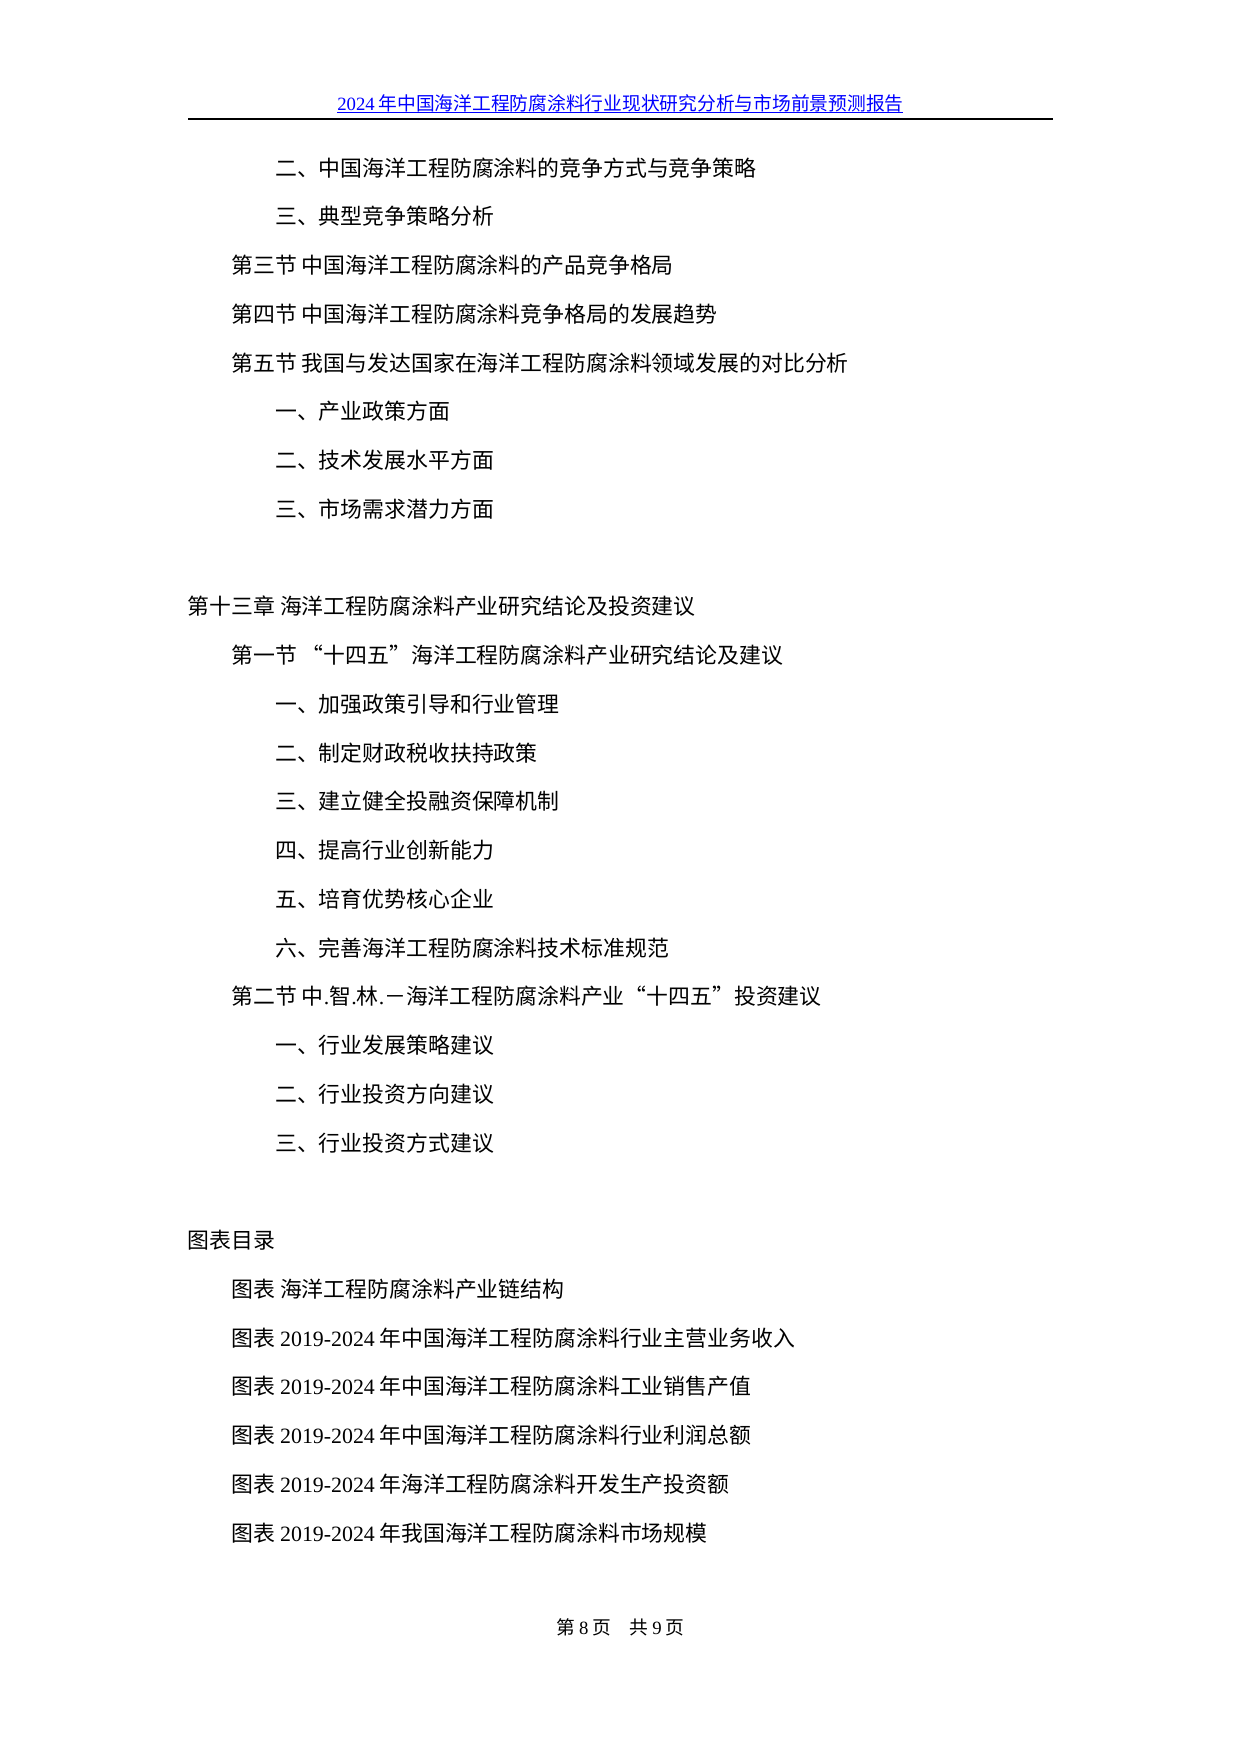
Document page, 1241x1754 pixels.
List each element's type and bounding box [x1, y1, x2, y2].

text [187, 150, 1053, 1548]
